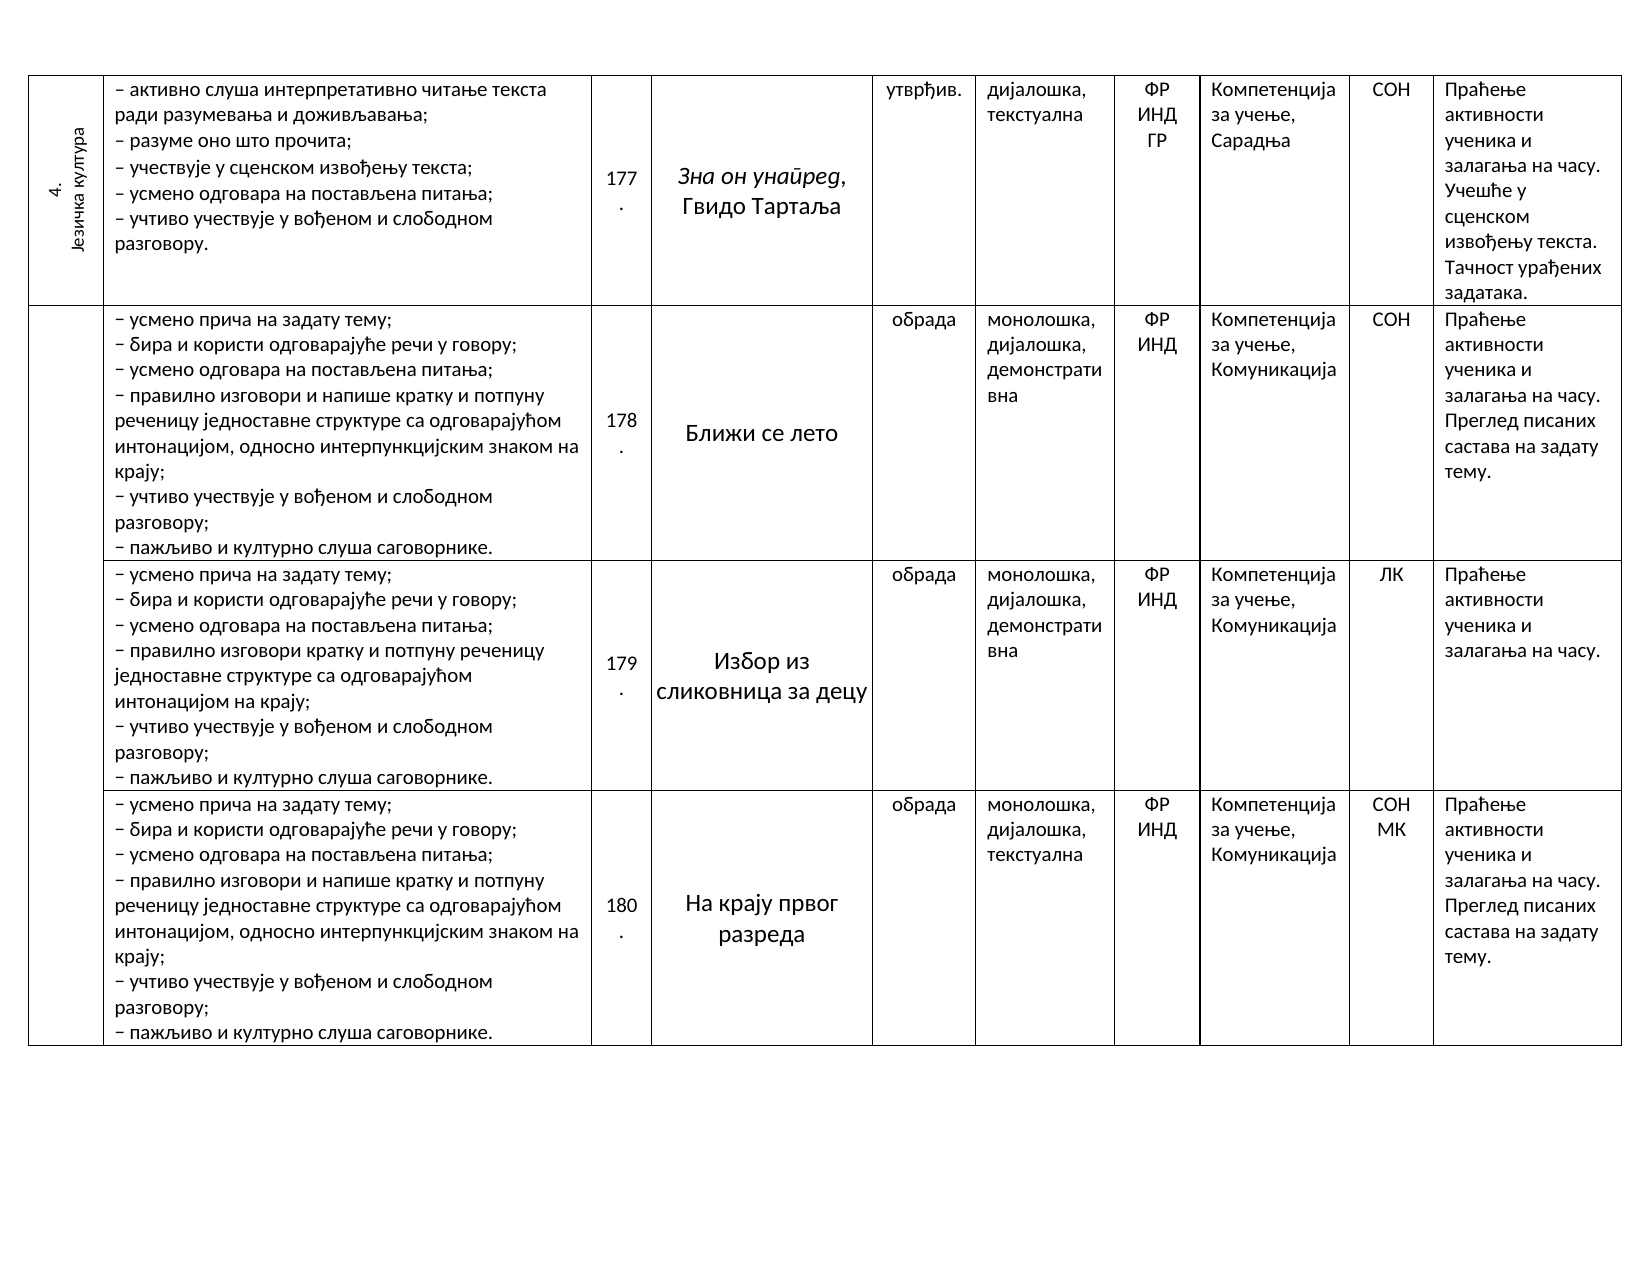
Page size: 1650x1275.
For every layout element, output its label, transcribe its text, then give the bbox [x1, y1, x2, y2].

table_cell – активно слуша интерпретативно читање текста ради разумевања и доживљавања; – разуме оно што прочита; – учествује у сценском извођењу текста; – усмено одговара на постављена питања; – учтиво учествује у вођеном и слободном разговору. [104, 76, 591, 305]
table_cell обрада [873, 306, 975, 560]
table_cell 177. [592, 76, 651, 305]
table_cell Компетенција за учење, Комуникација [1201, 561, 1349, 790]
table_cell СОН [1350, 76, 1433, 305]
table_cell Компетенција за учење, Комуникација [1201, 791, 1349, 1045]
table_cell 180. [592, 791, 651, 1045]
table_cell обрада [873, 561, 975, 790]
table_cell СОН МК [1350, 791, 1433, 1045]
table_cell [29, 306, 103, 1045]
table_cell монолошка, дијалошка, демонстративна [976, 306, 1114, 560]
table_cell ФР ИНД ГР [1115, 76, 1199, 305]
table_cell − усмено прича на задату тему; − бира и користи одговарајуће речи у говору; − усмено одговара на постављена питања; − правилно изговори кратку и потпуну реченицу једноставне структуре са одговарајућом интонацијом на крају; − учтиво учествује у вођеном и слободном разговору; − пажљиво и културно слуша саговорнике. [104, 561, 591, 790]
table_cell − усмено прича на задату тему; − бира и користи одговарајуће речи у говору; − усмено одговара на постављена питања; − правилно изговори и напише кратку и потпуну реченицу једноставне структуре са одговарајућом интонацијом, односно интерпункцијским знаком на крају; − учтиво учествује у вођеном и слободном разговору; − пажљиво и културно слуша саговорнике. [104, 306, 591, 560]
table_cell ФР ИНД [1115, 791, 1199, 1045]
table_cell Праћење активности ученика и залагања на часу. Преглед писаних састава на задату тему. [1434, 791, 1621, 1045]
table_cell ФР ИНД [1115, 306, 1199, 560]
table_cell Ближи се лето [652, 306, 872, 560]
table_cell ЛК [1350, 561, 1433, 790]
table_cell монолошка, дијалошка, текстуална [976, 791, 1114, 1045]
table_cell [652, 76, 872, 305]
table_cell 4. Jезичка култура [29, 76, 103, 305]
table_cell ФР ИНД [1115, 561, 1199, 790]
table_cell Компетенција за учење, Сарадња [1201, 76, 1349, 305]
table_cell Избор из сликовница за децу [652, 561, 872, 790]
table_cell − усмено прича на задату тему; − бира и користи одговарајуће речи у говору; − усмено одговара на постављена питања; − правилно изговори и напише кратку и потпуну реченицу једноставне структуре са одговарајућом интонацијом, односно интерпункцијским знаком на крају; − учтиво учествује у вођеном и слободном разговору; − пажљиво и културно слуша саговорнике. [104, 791, 591, 1045]
table_cell 179. [592, 561, 651, 790]
table_cell утврђив. [873, 76, 975, 305]
table_cell СОН [1350, 306, 1433, 560]
table_cell Праћење активности ученика и залагања на часу. Преглед писаних састава на задату тему. [1434, 306, 1621, 560]
table_cell На крају првог разреда [652, 791, 872, 1045]
table_cell Праћење активности ученика и залагања на часу. Учешће у сценском извођењу текста. Тачност урађених задатака. [1434, 76, 1621, 305]
table_cell Праћење активности ученика и залагања на часу. [1434, 561, 1621, 790]
table_cell обрада [873, 791, 975, 1045]
table_cell дијалошка, текстуална [976, 76, 1114, 305]
table_cell Компетенција за учење, Комуникација [1201, 306, 1349, 560]
table_cell монолошка, дијалошка, демонстративна [976, 561, 1114, 790]
table_cell 178. [592, 306, 651, 560]
